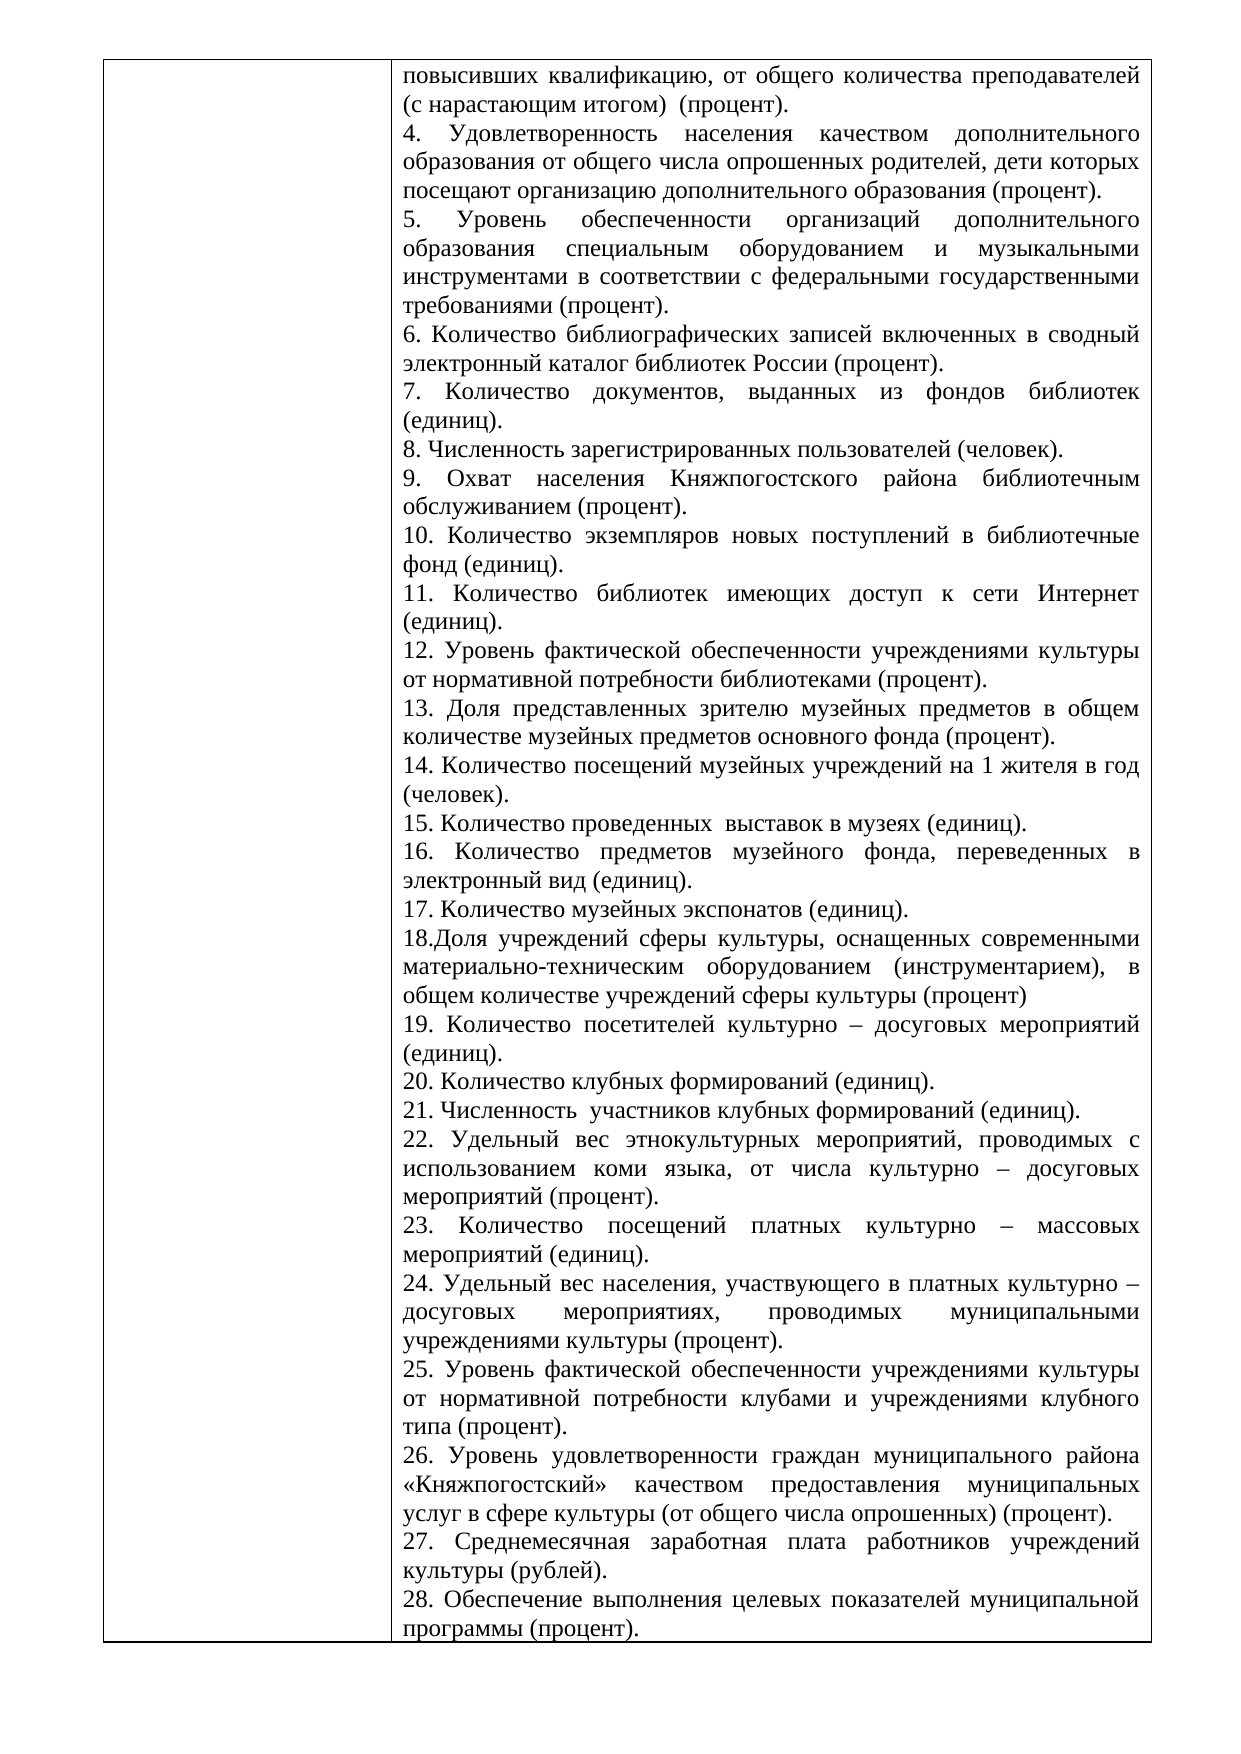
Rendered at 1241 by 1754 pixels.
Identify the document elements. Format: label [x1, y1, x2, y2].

table_cell [392, 60, 1151, 1641]
table_cell [104, 60, 391, 1641]
